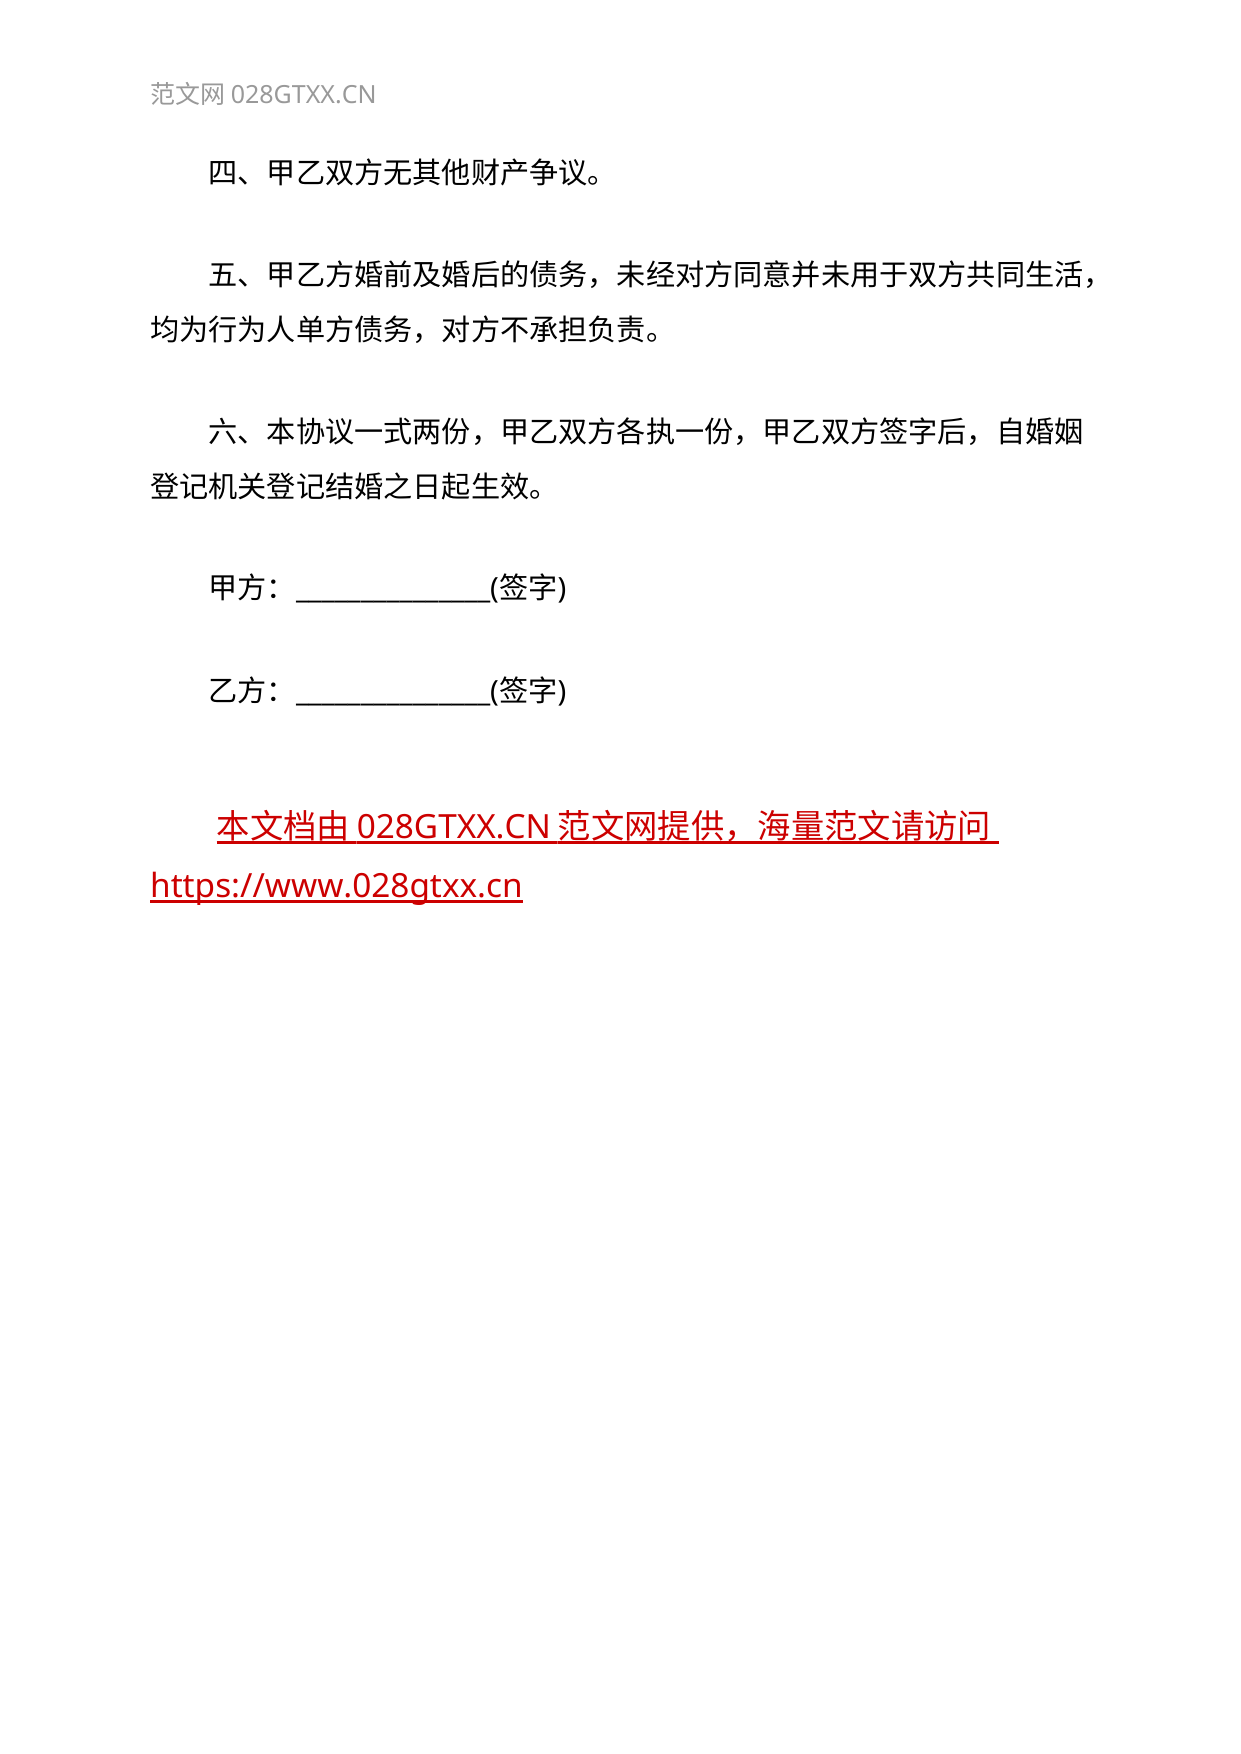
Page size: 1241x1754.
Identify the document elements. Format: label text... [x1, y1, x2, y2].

text 四、甲乙双方无其他财产争议。 [150, 150, 1090, 192]
text 六、本协议一式两份，甲乙双方各执一份，甲乙双方签字后，自婚姻登记机关登记结婚之日起生效。 [150, 408, 1090, 506]
text 五、甲乙方婚前及婚后的债务，未经对方同意并未用于双方共同生活，均为行为人单方债务，对方不承担负责。 [150, 252, 1090, 349]
text 甲方：_______________(签字) [150, 565, 1090, 607]
text 本文档由028GTXX.CN范文网提供，海量范文请访问 https://www.028gtxx.cn [150, 800, 1090, 908]
text 乙方：_______________(签字) [150, 667, 1090, 709]
